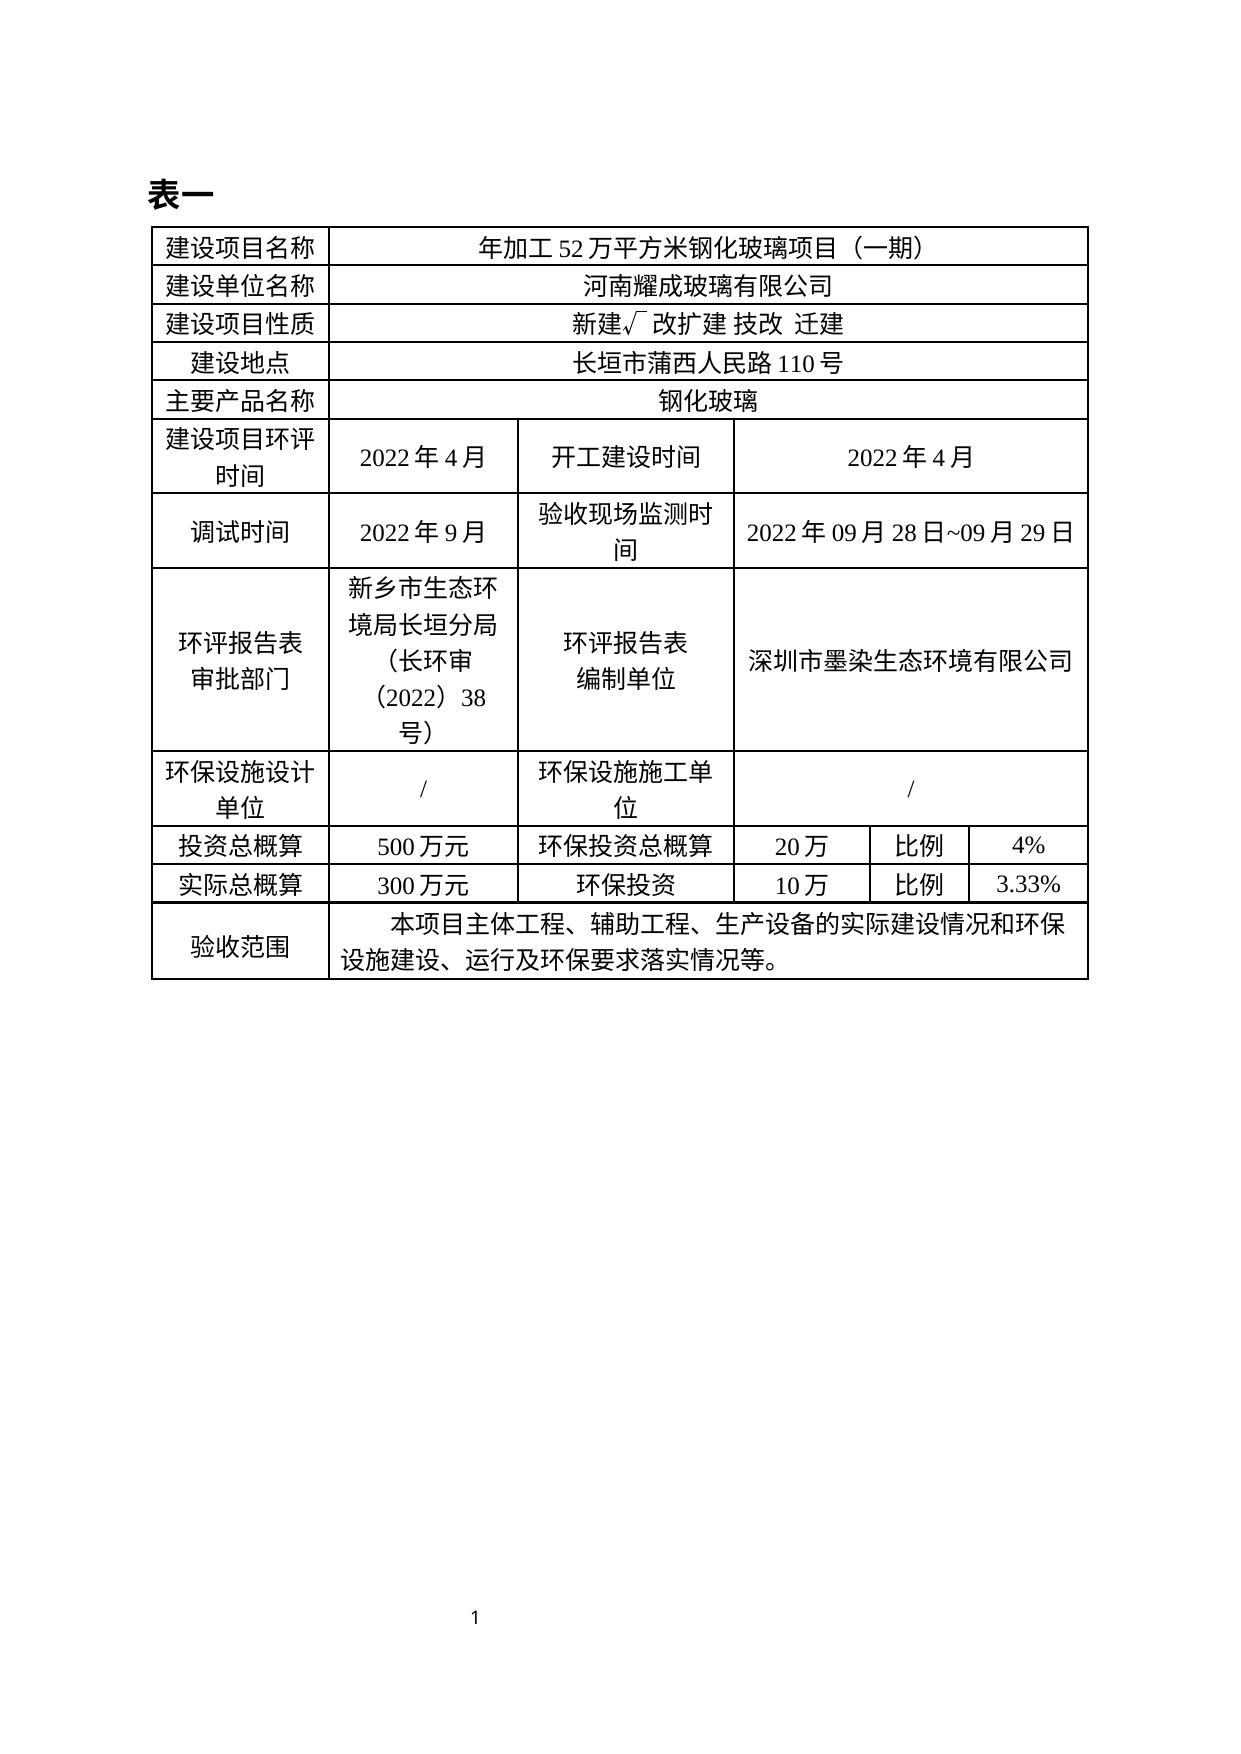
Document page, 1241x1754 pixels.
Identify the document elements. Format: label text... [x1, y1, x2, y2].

table_cell 建设单位名称 [153, 266, 328, 303]
table_cell 本项目主体工程、辅助工程、生产设备的实际建设情况和环保设施建设、运行及环保要求落实情况等。 [330, 904, 1087, 978]
table_cell 开工建设时间 [519, 420, 733, 492]
table_cell 2022年4月 [330, 420, 517, 492]
table_cell 4% [970, 827, 1087, 863]
table_cell 环保投资总概算 [519, 827, 733, 863]
table_cell 钢化玻璃 [330, 381, 1087, 418]
table_cell 验收范围 [153, 904, 328, 978]
table_cell 比例 [871, 827, 968, 863]
table_cell 环评报告表 审批部门 [153, 569, 328, 750]
table_cell 环保投资 [519, 865, 733, 901]
table_cell 深圳市墨染生态环境有限公司 [735, 569, 1087, 750]
table_cell 长垣市蒲西人民路110号 [330, 343, 1087, 379]
table_cell 河南耀成玻璃有限公司 [330, 266, 1087, 303]
table_cell 新乡市生态环境局长垣分局（长环审（2022）38号） [330, 569, 517, 750]
table_cell 验收现场监测时间 [519, 494, 733, 567]
table_cell 2022年09月28日~09月29日 [735, 494, 1087, 567]
table_cell 10万 [735, 865, 869, 901]
table_cell 实际总概算 [153, 865, 328, 901]
table_header 建设项目名称 [153, 228, 328, 264]
table_cell 比例 [871, 865, 968, 901]
table_cell 投资总概算 [153, 827, 328, 863]
table_cell / [330, 752, 517, 825]
table_cell 2022年9月 [330, 494, 517, 567]
table_cell 环保设施施工单位 [519, 752, 733, 825]
table_cell 建设项目性质 [153, 305, 328, 341]
table_cell 环评报告表 编制单位 [519, 569, 733, 750]
text 表一 [148, 161, 1093, 226]
table_cell / [735, 752, 1087, 825]
table_cell 调试时间 [153, 494, 328, 567]
table_cell 300万元 [330, 865, 517, 901]
table_cell 建设项目环评时间 [153, 420, 328, 492]
table_cell 建设地点 [153, 343, 328, 379]
table_cell 2022年4月 [735, 420, 1087, 492]
table_cell 3.33% [970, 865, 1087, 901]
table_cell 500万元 [330, 827, 517, 863]
table_cell 新建√ 改扩建 技改 迁建 [330, 305, 1087, 341]
table_cell 主要产品名称 [153, 381, 328, 418]
table_header 年加工52万平方米钢化玻璃项目（一期） [330, 228, 1087, 264]
table_cell 环保设施设计单位 [153, 752, 328, 825]
table_cell 20万 [735, 827, 869, 863]
